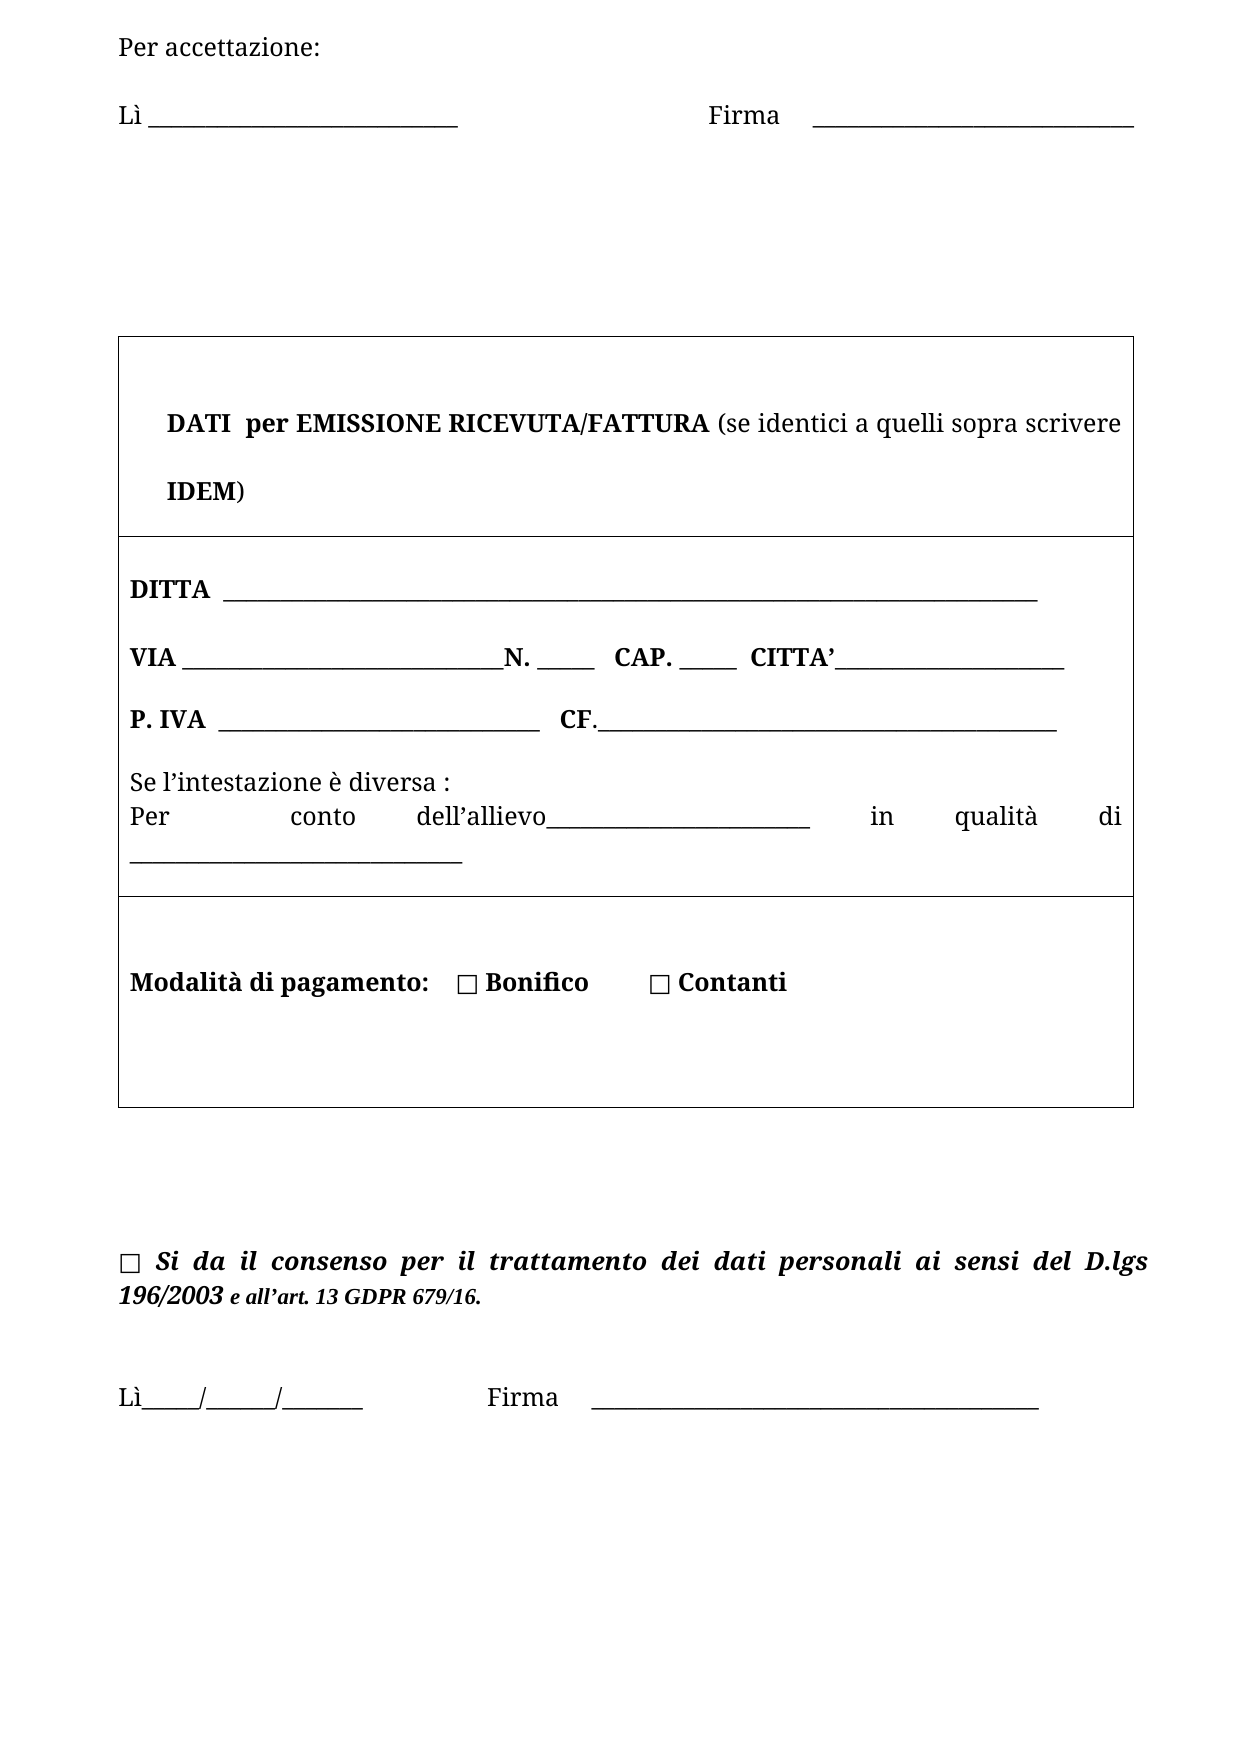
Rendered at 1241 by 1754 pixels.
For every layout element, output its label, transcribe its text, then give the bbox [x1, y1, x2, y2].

table_cell Modalità di pagamento: □ Bonifico □ Contanti [119, 897, 1133, 1107]
text Per accettazione: [118, 29, 1149, 64]
text Lì_____/______/_______ Firma _______________________________________ [118, 1380, 1149, 1414]
text Lì ___________________________ Firma ____________________________ [118, 98, 1149, 132]
text □ Si da il consenso per il trattamento dei dati personali ai sensi del D.lgs 196/2003 e all’art. 13 GDPR 679/16. [118, 1244, 1149, 1312]
table_cell DITTA _______________________________________________________________________ VIA ____________________________N. _____ CAP. _____ CITTA’____________________ P. IVA ____________________________ CF.________________________________________ Se l’intestazione è diversa : Per conto dell’allievo_______________________ in qualità di _____________________________ [119, 537, 1133, 896]
table_header DATI per EMISSIONE RICEVUTA/FATTURA (se identici a quelli sopra scrivere IDEM) [119, 337, 1133, 536]
